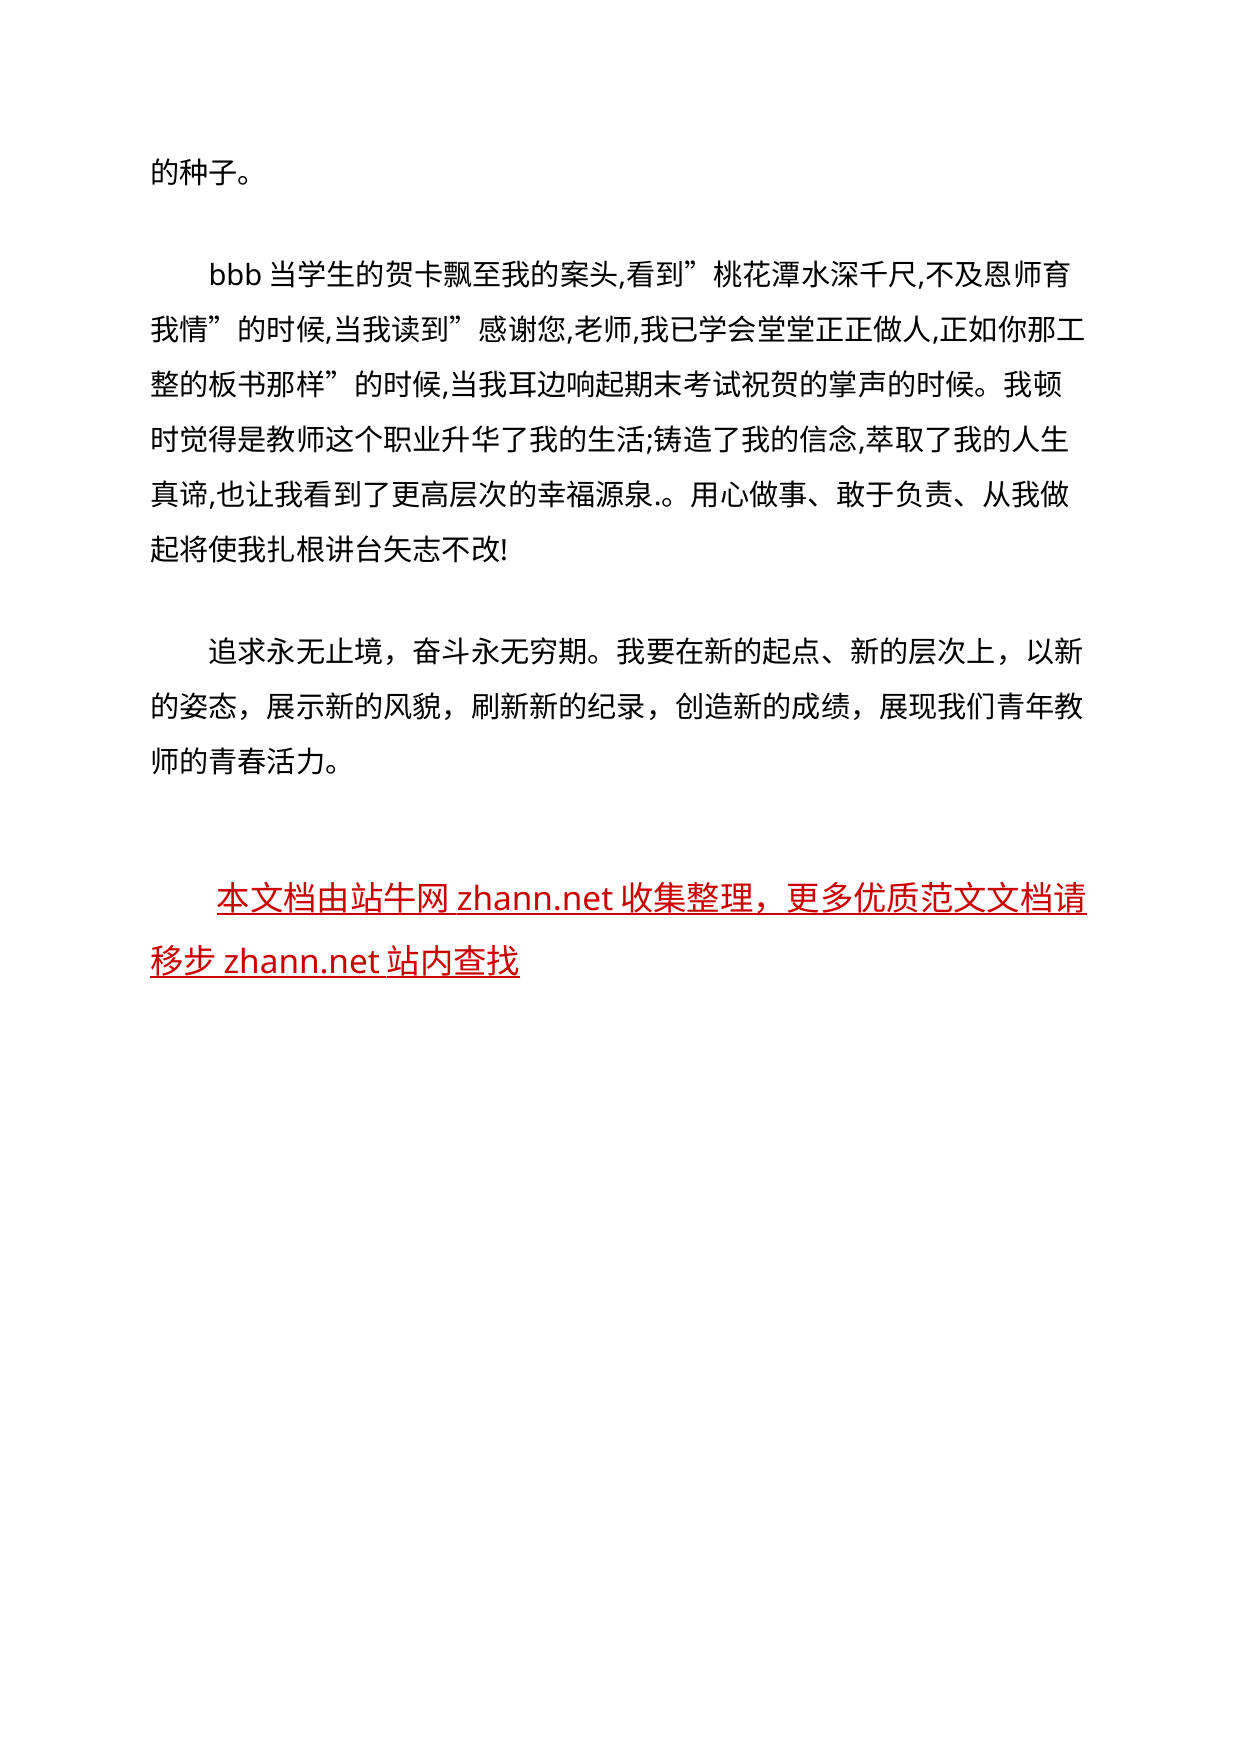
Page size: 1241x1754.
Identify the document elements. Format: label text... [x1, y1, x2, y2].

text 追求永无止境，奋斗永无穷期。我要在新的起点、新的层次上，以新的姿态，展示新的风貌，刷新新的纪录，创造新的成绩，展现我们青年教师的青春活力。 [150, 629, 1090, 781]
text 本文档由站牛网zhann.net收集整理，更多优质范文文档请移步zhann.net站内查找 [150, 872, 1090, 983]
text bbb当学生的贺卡飘至我的案头,看到”桃花潭水深千尺,不及恩师育我情”的时候,当我读到”感谢您,老师,我已学会堂堂正正做人,正如你那工整的板书那样”的时候,当我耳边响起期末考试祝贺的掌声的时候。我顿时觉得是教师这个职业升华了我的生活;铸造了我的信念,萃取了我的人生真谛,也让我看到了更高层次的幸福源泉.。用心做事、敢于负责、从我做起将使我扎根讲台矢志不改! [150, 252, 1090, 569]
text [150, 150, 1090, 192]
